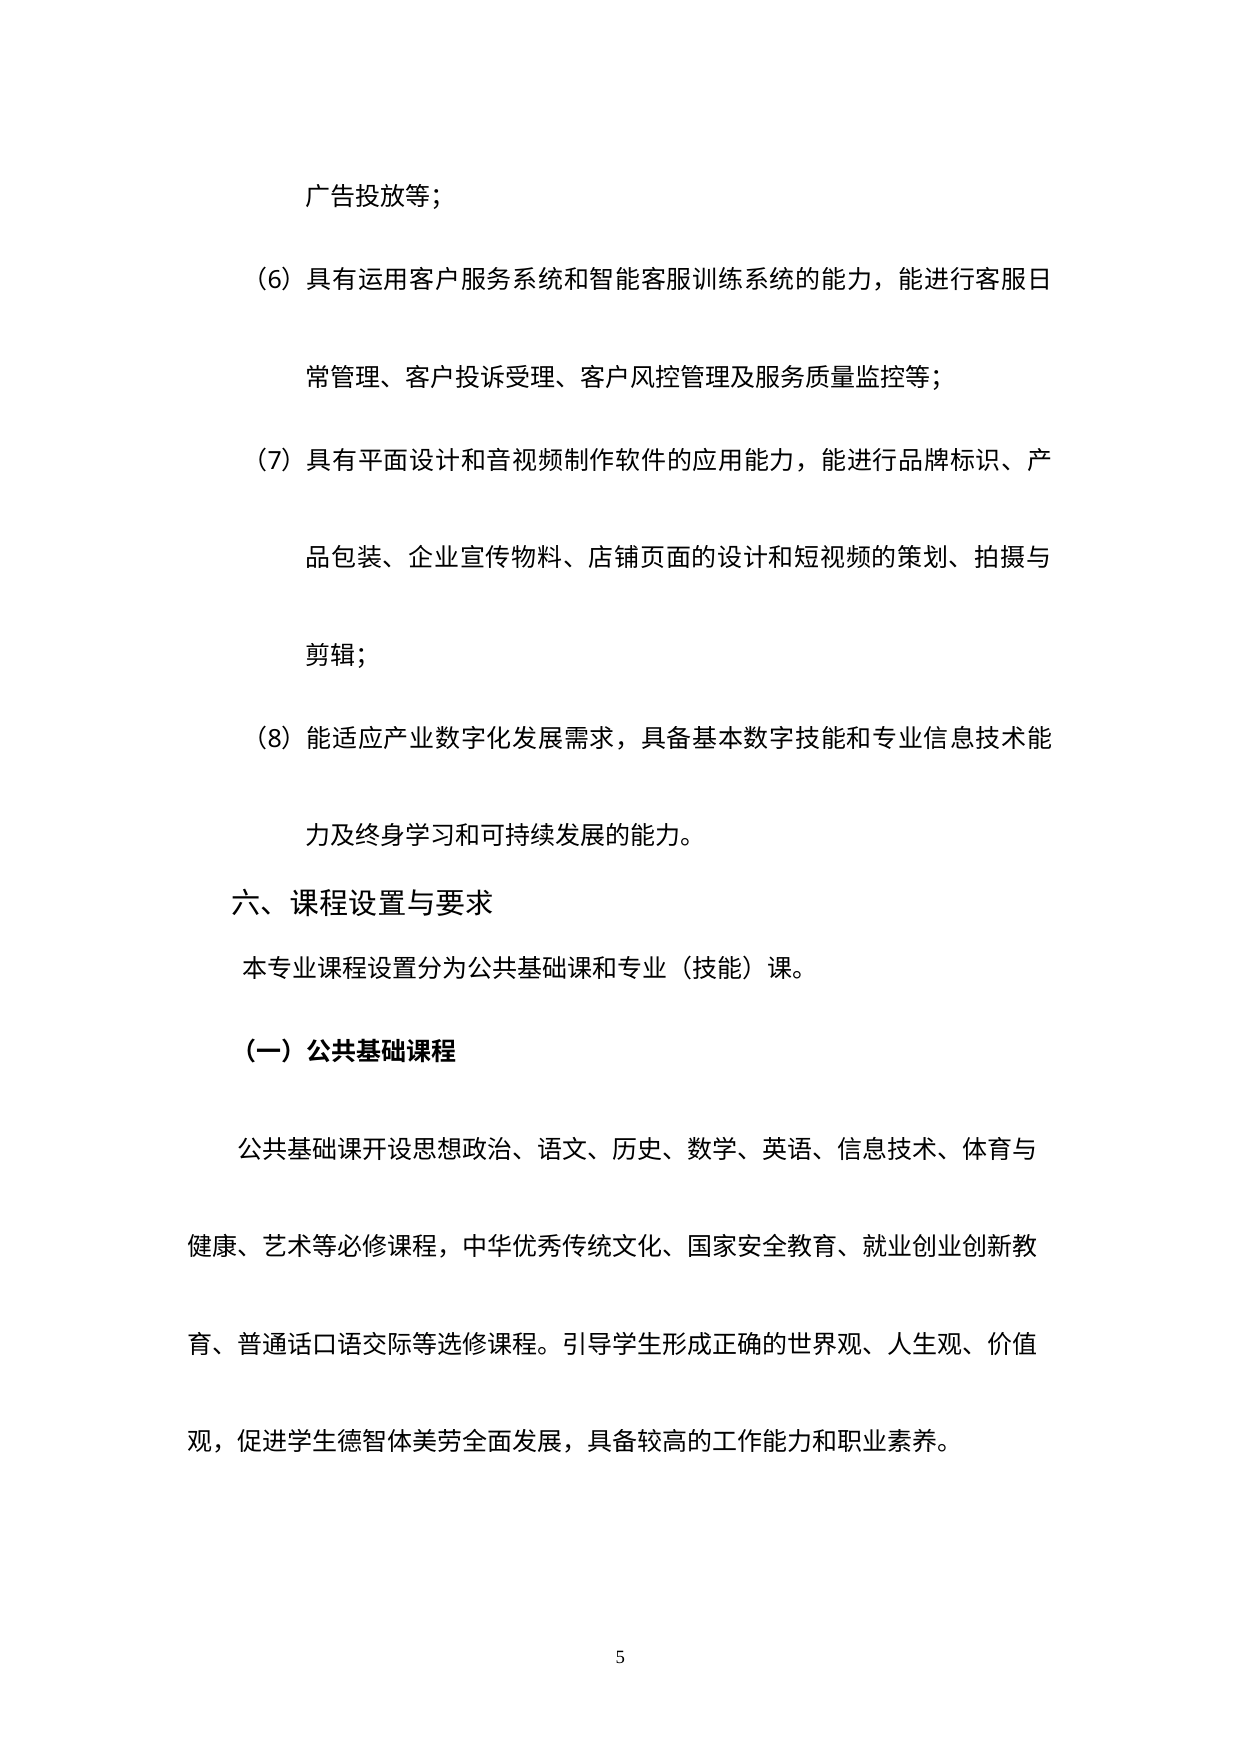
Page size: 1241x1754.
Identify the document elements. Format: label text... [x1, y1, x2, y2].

text 公共基础课开设思想政治、语文、历史、数学、英语、信息技术、体育与健康、艺术等必修课程，中华优秀传统文化、国家安全教育、就业创业创新教育、普通话口语交际等选修课程。引导学生形成正确的世界观、人生观、价值观，促进学生德智体美劳全面发展，具备较高的工作能力和职业素养。 [187, 1115, 1053, 1472]
list 具有运用客户服务系统和智能客服训练系统的能力，能进行客服日常管理、客户投诉受理、客户风控管理及服务质量监控等； [242, 245, 1053, 408]
subtitle 课程设置与要求 [187, 884, 1053, 918]
list 公共基础课程 [187, 1017, 1053, 1082]
list 能适应产业数字化发展需求，具备基本数字技能和专业信息技术能力及终身学习和可持续发展的能力。 [242, 704, 1053, 866]
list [242, 162, 1053, 227]
list 具有平面设计和音视频制作软件的应用能力，能进行品牌标识、产品包装、企业宣传物料、店铺页面的设计和短视频的策划、拍摄与剪辑； [242, 426, 1053, 686]
list 本专业课程设置分为公共基础课和专业（技能）课。 [242, 934, 1053, 999]
